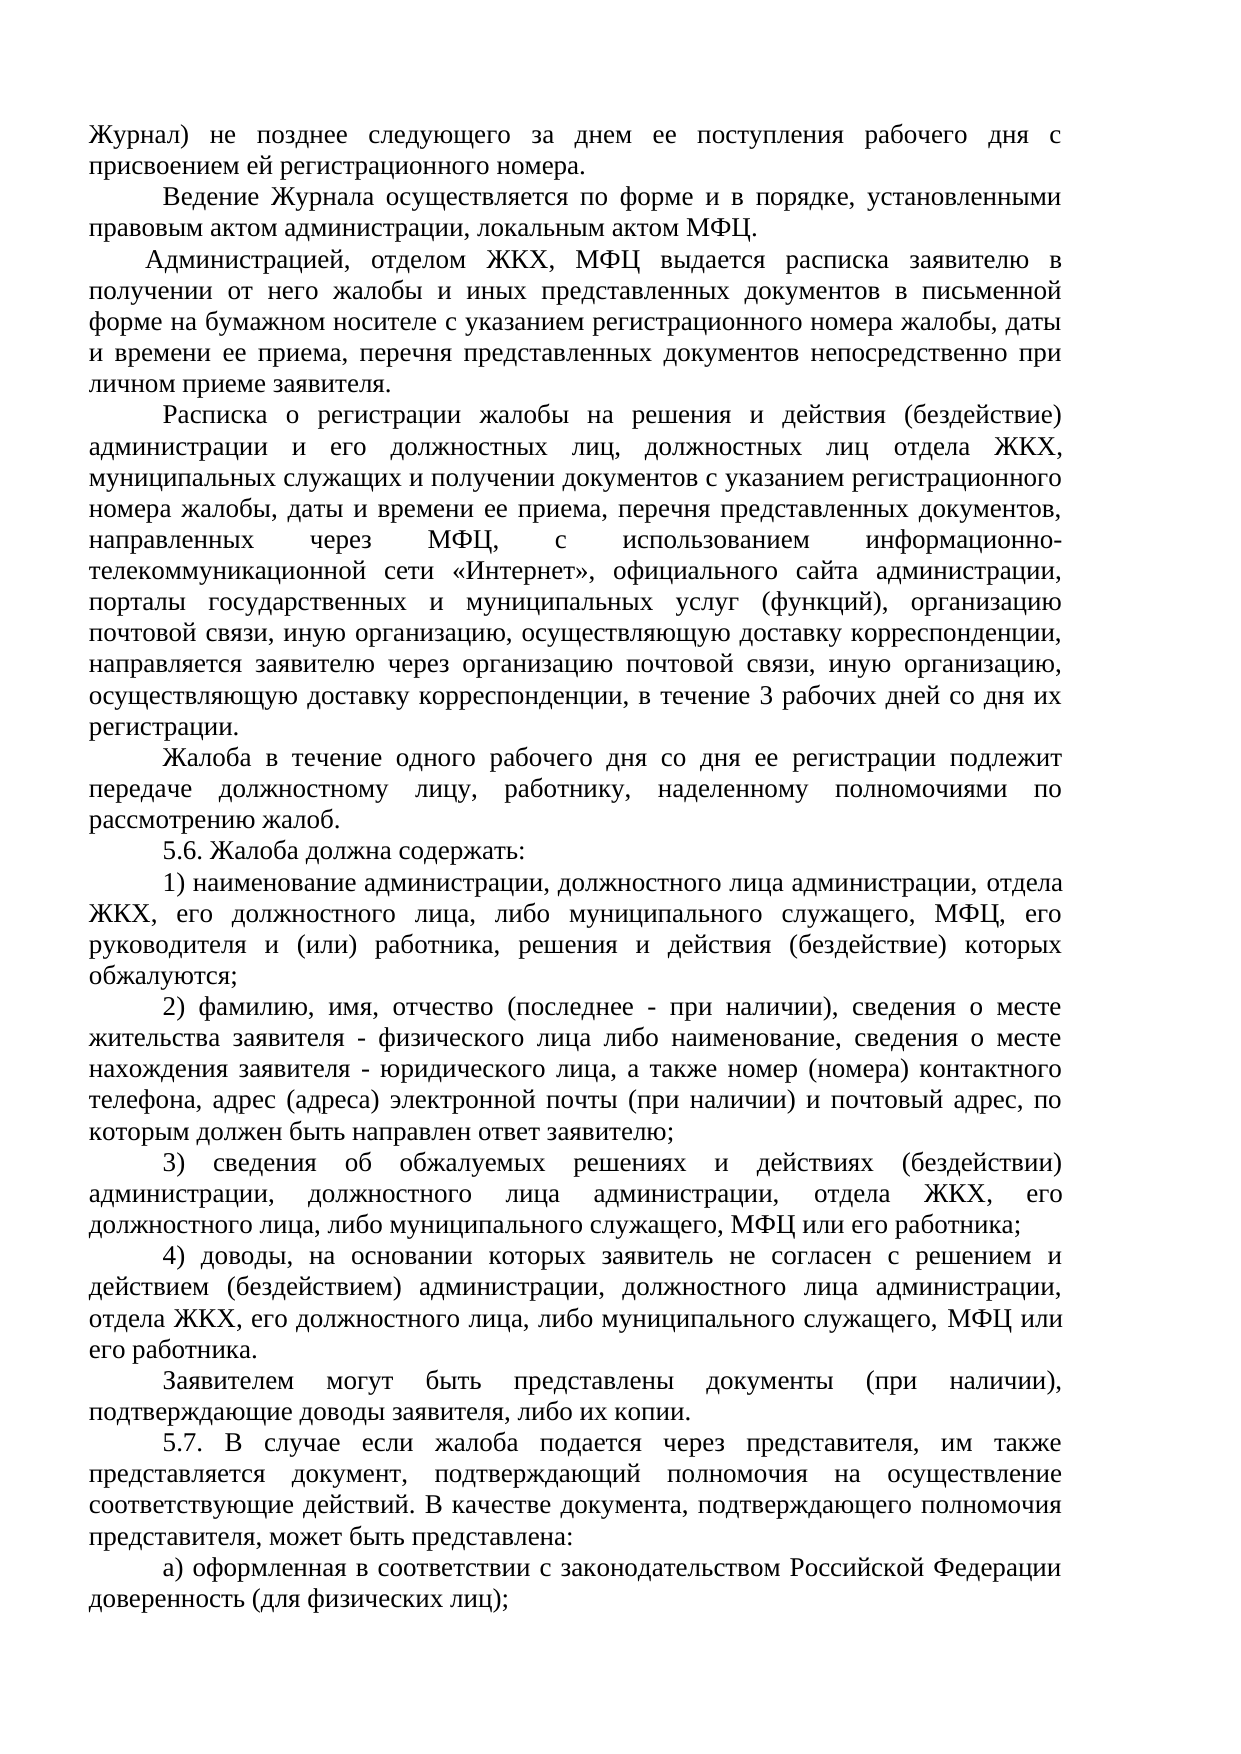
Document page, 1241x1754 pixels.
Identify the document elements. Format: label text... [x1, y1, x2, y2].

text а) оформленная в соответствии с законодательством Российской Федерации доверенность (для физических лиц); [89, 1551, 1063, 1613]
text Расписка о регистрации жалобы на решения и действия (бездействие) администрации и его должностных лиц, должностных лиц отдела ЖКХ, муниципальных служащих и получении документов с указанием регистрационного номера жалобы, даты и времени ее приема, перечня представленных документов, направленных через МФЦ, с использованием информационно-телекоммуникационной сети «Интернет», официального сайта администрации, порталы государственных и муниципальных услуг (функций), организацию почтовой связи, иную организацию, осуществляющую доставку корреспонденции, направляется заявителю через организацию почтовой связи, иную организацию, осуществляющую доставку корреспонденции, в течение 3 рабочих дней со дня их регистрации. [89, 398, 1063, 741]
text 5.6. Жалоба должна содержать: [89, 834, 1063, 866]
text 2) фамилию, имя, отчество (последнее - при наличии), сведения о месте жительства заявителя - физического лица либо наименование, сведения о месте нахождения заявителя - юридического лица, а также номер (номера) контактного телефона, адрес (адреса) электронной почты (при наличии) и почтовый адрес, по которым должен быть направлен ответ заявителю; [89, 990, 1063, 1146]
text Ведение Журнала осуществляется по форме и в порядке, установленными правовым актом администрации, локальным актом МФЦ. [89, 180, 1063, 243]
text 4) доводы, на основании которых заявитель не согласен с решением и действием (бездействием) администрации, должностного лица администрации, отдела ЖКХ, его должностного лица, либо муниципального служащего, МФЦ или его работника. [89, 1239, 1063, 1364]
text 3) сведения об обжалуемых решениях и действиях (бездействии) администрации, должностного лица администрации, отдела ЖКХ, его должностного лица, либо муниципального служащего, МФЦ или его работника; [89, 1146, 1063, 1239]
text Жалоба в течение одного рабочего дня со дня ее регистрации подлежит передаче должностному лицу, работнику, наделенному полномочиями по рассмотрению жалоб. [89, 741, 1063, 834]
text 1) наименование администрации, должностного лица администрации, отдела ЖКХ, его должностного лица, либо муниципального служащего, МФЦ, его руководителя и (или) работника, решения и действия (бездействие) которых обжалуются; [89, 866, 1063, 990]
text Заявителем могут быть представлены документы (при наличии), подтверждающие доводы заявителя, либо их копии. [89, 1364, 1063, 1426]
text 5.7. В случае если жалоба подается через представителя, им также представляется документ, подтверждающий полномочия на осуществление соответствующие действий. В качестве документа, подтверждающего полномочия представителя, может быть представлена: [89, 1426, 1063, 1551]
text Администрацией, отделом ЖКХ, МФЦ выдается расписка заявителю в получении от него жалобы и иных представленных документов в письменной форме на бумажном носителе с указанием регистрационного номера жалобы, даты и времени ее приема, перечня представленных документов непосредственно при личном приеме заявителя. [89, 243, 1063, 398]
